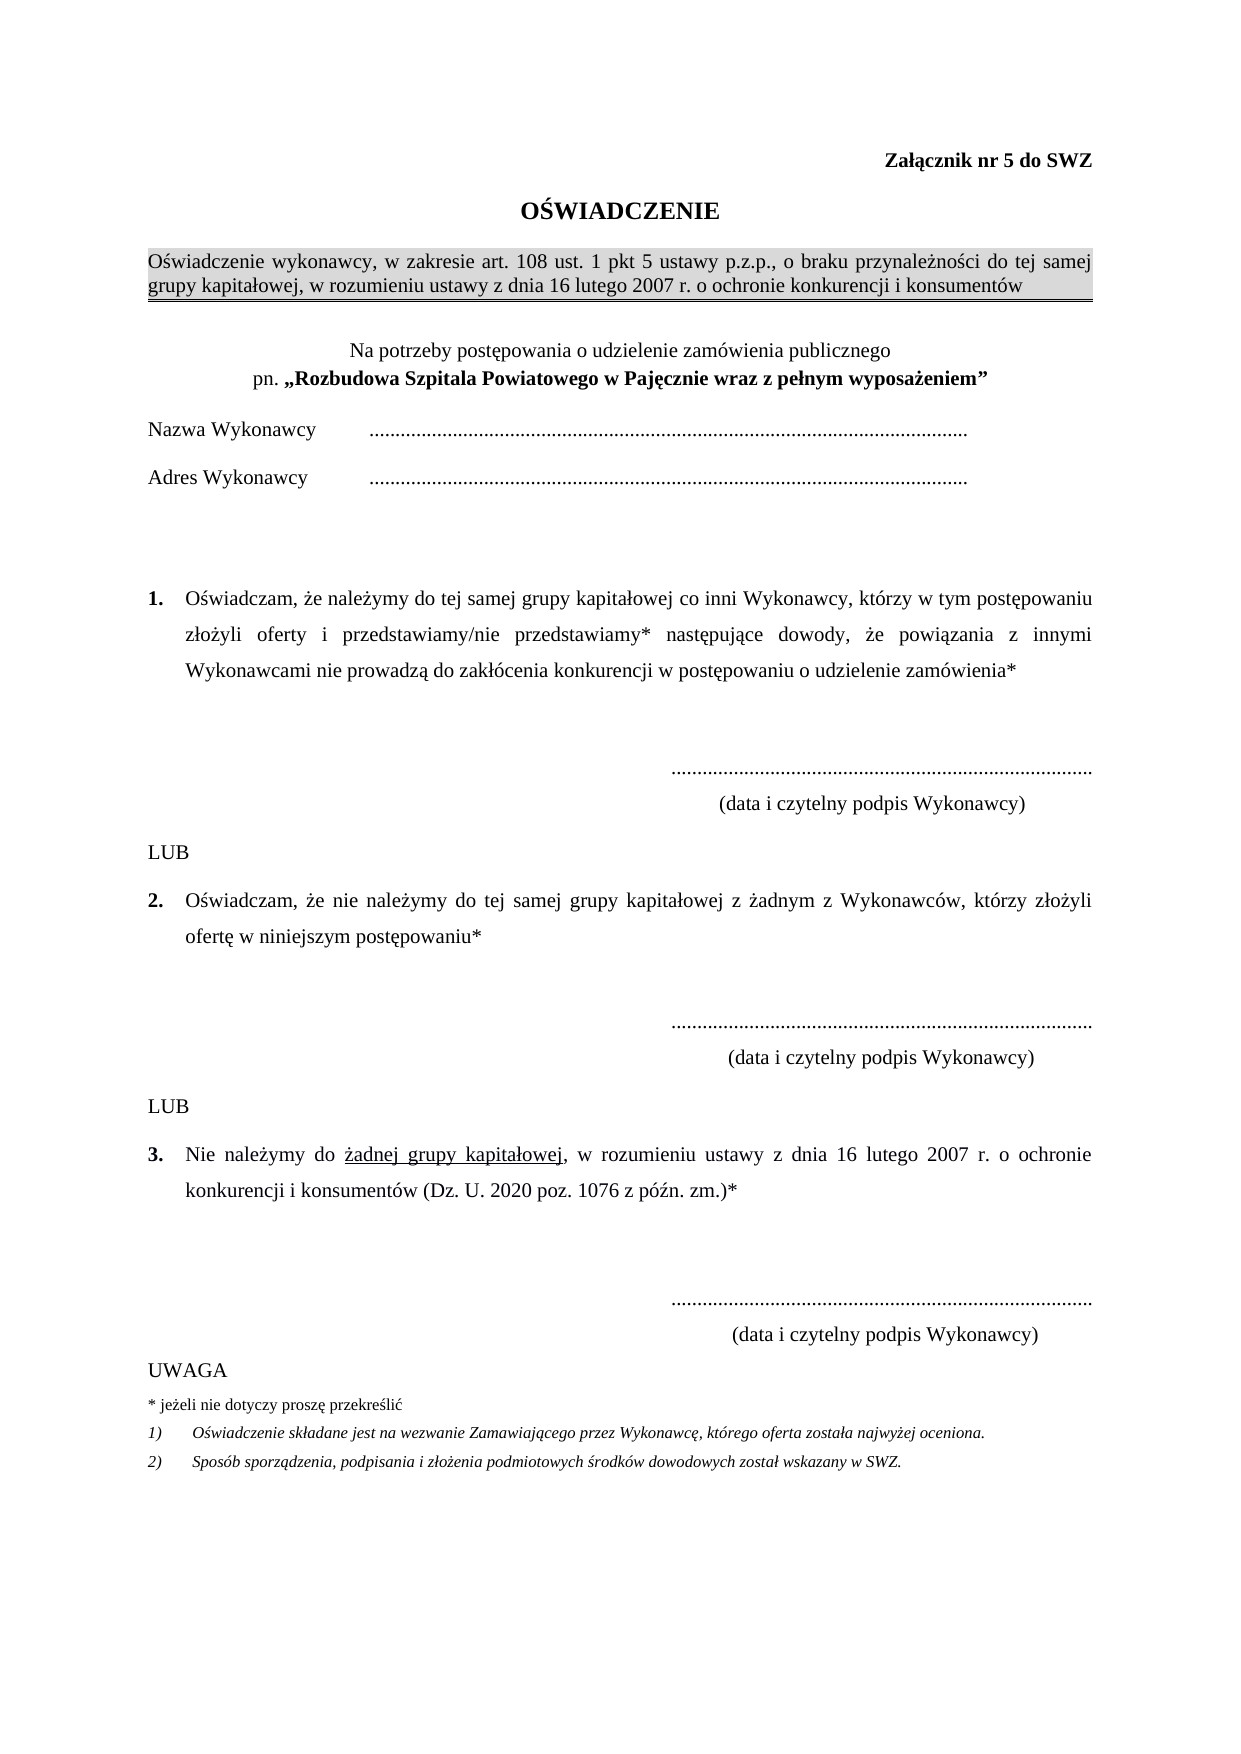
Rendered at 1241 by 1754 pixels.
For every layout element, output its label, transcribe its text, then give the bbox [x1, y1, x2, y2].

text Załącznik nr 5 do SWZ [148, 148, 1093, 172]
text pn. „Rozbudowa Szpitala Powiatowego w Pajęcznie wraz z pełnym wyposażeniem” [148, 366, 1093, 389]
text Adres Wykonawcy ................................................................................................................... [148, 465, 1093, 489]
text ................................................................................. [260, 1286, 1093, 1310]
list Sposób sporządzenia, podpisania i złożenia podmiotowych środków dowodowych został wskazany w SWZ. [148, 1452, 1093, 1471]
list Nie należymy do żadnej grupy kapitałowej, w rozumieniu ustawy z dnia 16 lutego 2007 r. o ochronie konkurencji i konsumentów (Dz. U. 2020 poz. 1076 z późn. zm.)* [148, 1142, 1093, 1202]
text ................................................................................. [260, 755, 1093, 779]
text (data i czytelny podpis Wykonawcy) [298, 791, 1093, 815]
text Nazwa Wykonawcy ................................................................................................................... [148, 417, 1093, 441]
list Oświadczenie składane jest na wezwanie Zamawiającego przez Wykonawcę, którego oferta została najwyżej oceniona. [148, 1423, 1093, 1442]
list Oświadczam, że należymy do tej samej grupy kapitałowej co inni Wykonawcy, którzy w tym postępowaniu złożyli oferty i przedstawiamy/nie przedstawiamy* następujące dowody, że powiązania z innymi Wykonawcami nie prowadzą do zakłócenia konkurencji w postępowaniu o udzielenie zamówienia* [148, 586, 1093, 682]
text LUB [148, 1093, 1093, 1118]
text Oświadczenie wykonawcy, w zakresie art. 108 ust. 1 pkt 5 ustawy p.z.p., o braku przynależności do tej samej grupy kapitałowej, w rozumieniu ustawy z dnia 16 lutego 2007 r. o ochronie konkurencji i konsumentów [148, 248, 1093, 299]
text * jeżeli nie dotyczy proszę przekreślić [148, 1394, 1093, 1413]
text ................................................................................. [185, 1009, 1093, 1033]
text (data i czytelny podpis Wykonawcy) [223, 1045, 1093, 1069]
text UWAGA [148, 1358, 1093, 1382]
text Na potrzeby postępowania o udzielenie zamówienia publicznego [148, 338, 1093, 362]
list Oświadczam, że nie należymy do tej samej grupy kapitałowej z żadnym z Wykonawców, którzy złożyli ofertę w niniejszym postępowaniu* [148, 888, 1093, 948]
text LUB [148, 840, 1093, 864]
text OŚWIADCZENIE [148, 196, 1093, 224]
text (data i czytelny podpis Wykonawcy) [298, 1322, 1093, 1346]
